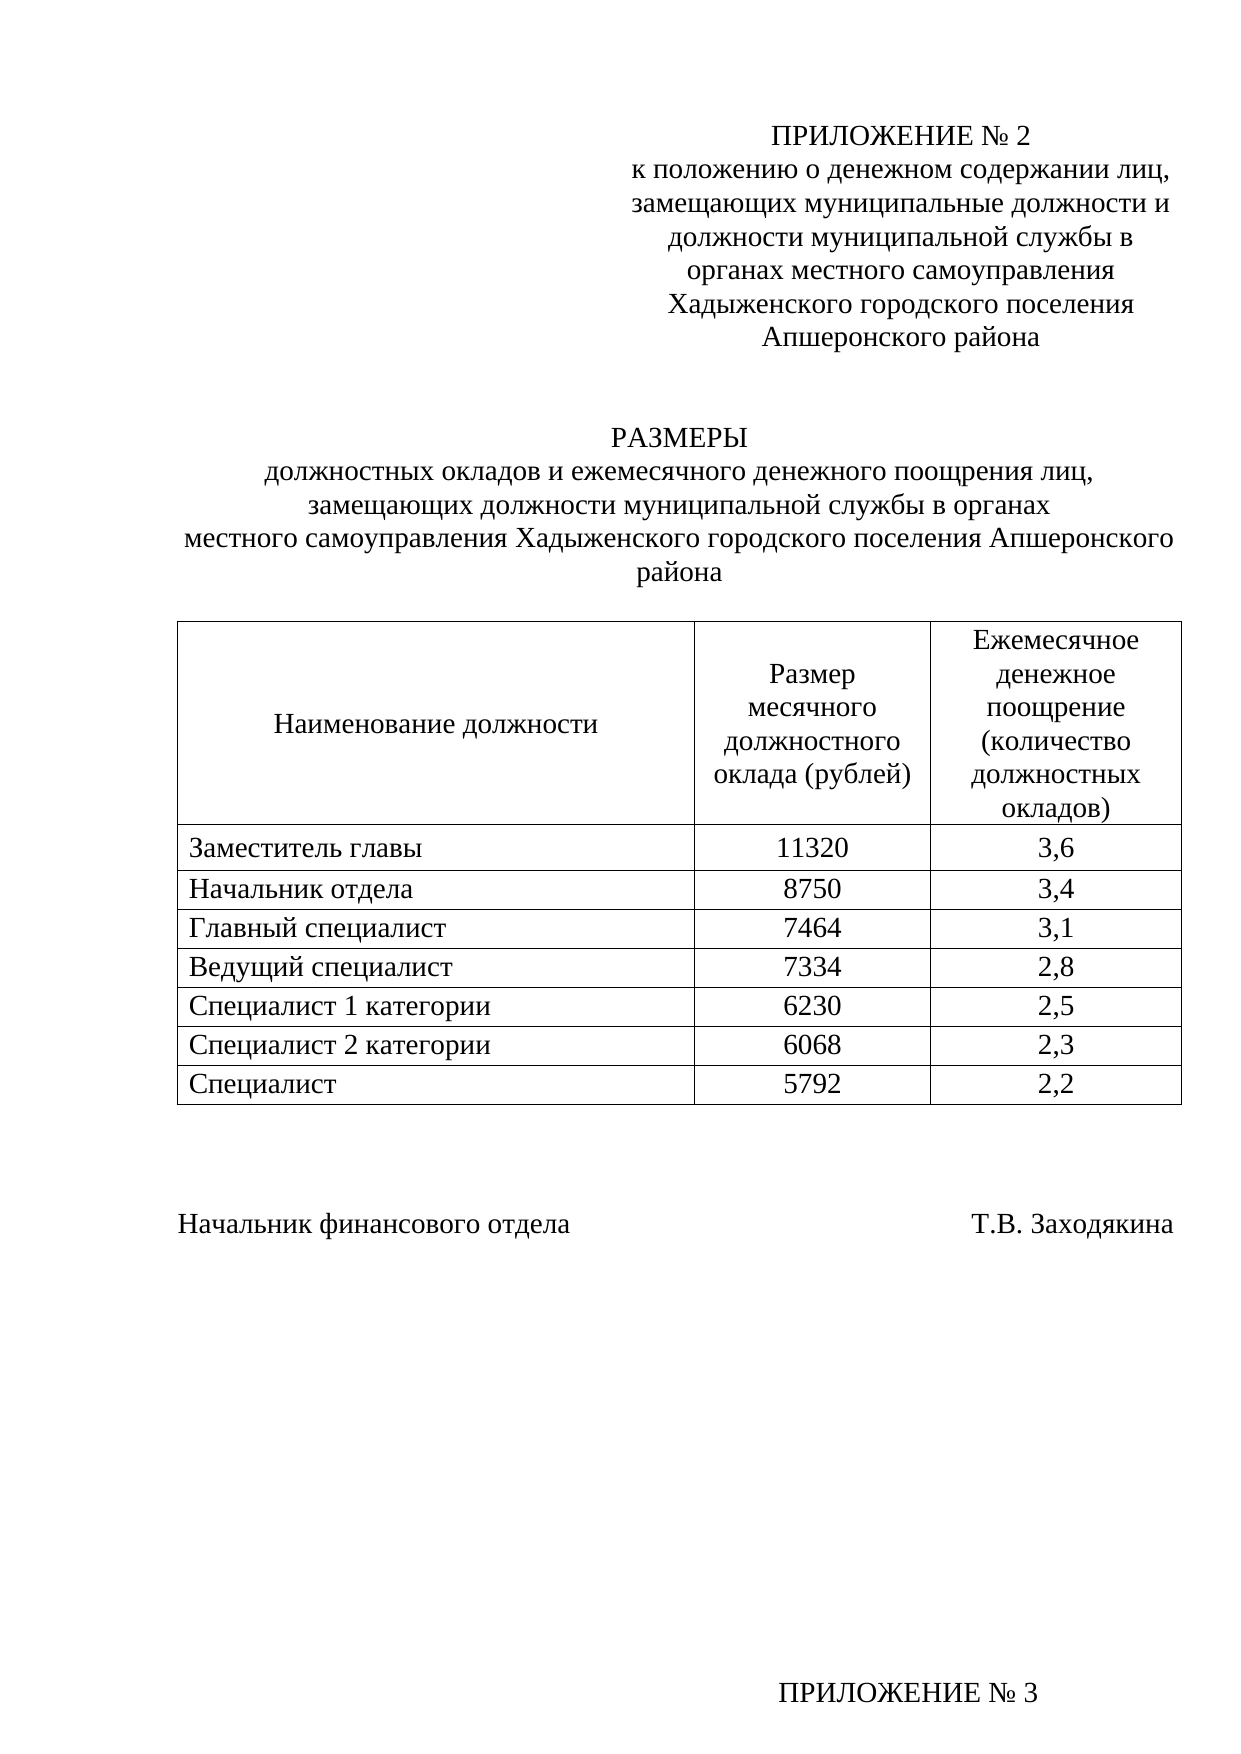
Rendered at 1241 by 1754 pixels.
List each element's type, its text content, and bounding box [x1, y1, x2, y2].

table_cell Начальник отдела [178, 871, 694, 909]
table_cell 7334 [695, 949, 930, 987]
table_cell 7464 [695, 910, 930, 948]
table_cell 8750 [695, 871, 930, 909]
text ПРИЛОЖЕНИЕ № 3 [635, 1675, 1181, 1709]
table_cell 2,2 [931, 1066, 1181, 1104]
text Начальник финансового отдела Т.В. Заходякина [177, 1206, 1181, 1239]
table_cell 3,1 [931, 910, 1181, 948]
table_header Размер месячного должностного оклада (рублей) [695, 622, 930, 823]
table_header Ежемесячное денежное поощрение (количество должностных окладов) [931, 622, 1181, 823]
text местного самоуправления Хадыженского городского поселения Апшеронского района [177, 521, 1181, 588]
table_cell Специалист [178, 1066, 694, 1104]
table_cell 3,6 [931, 825, 1181, 870]
table_header Наименование должности [178, 622, 694, 823]
table_cell 2,5 [931, 988, 1181, 1026]
table_cell Специалист 1 категории [178, 988, 694, 1026]
text РАЗМЕРЫ [177, 420, 1181, 453]
table_cell Главный специалист [178, 910, 694, 948]
text должностных окладов и ежемесячного денежного поощрения лиц, [177, 453, 1181, 487]
table_cell Специалист 2 категории [178, 1027, 694, 1065]
table_cell 6068 [695, 1027, 930, 1065]
text ПРИЛОЖЕНИЕ № 2 [620, 118, 1181, 152]
table_cell Заместитель главы [178, 825, 694, 870]
table_cell 5792 [695, 1066, 930, 1104]
table_cell 2,3 [931, 1027, 1181, 1065]
text к положению о денежном содержании лиц, замещающих муниципальные должности и должности муниципальной службы в органах местного самоуправления Хадыженского городского поселения Апшеронского района [620, 152, 1181, 353]
text замещающих должности муниципальной службы в органах [177, 487, 1181, 521]
table_cell 3,4 [931, 871, 1181, 909]
table_cell 6230 [695, 988, 930, 1026]
table_cell Ведущий специалист [178, 949, 694, 987]
table_cell 2,8 [931, 949, 1181, 987]
table_cell 11320 [695, 825, 930, 870]
